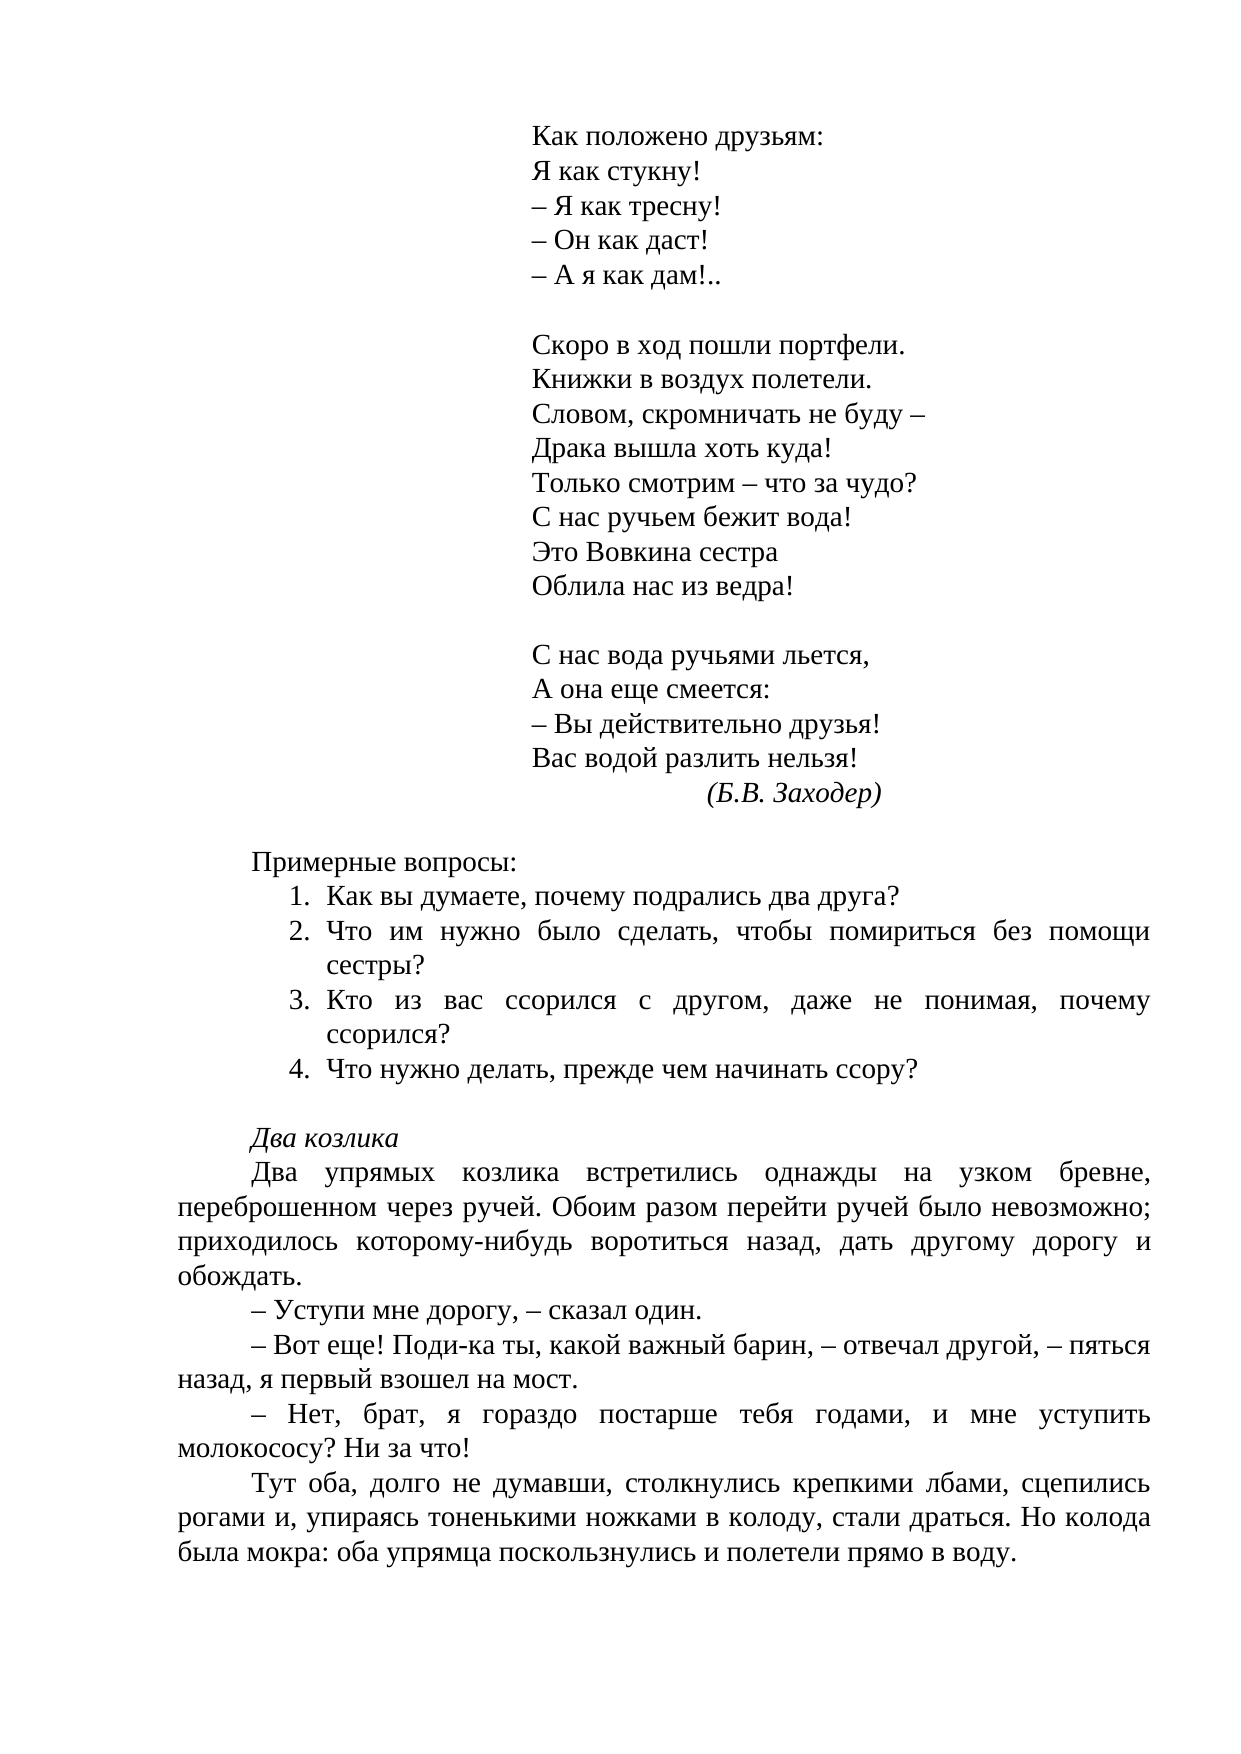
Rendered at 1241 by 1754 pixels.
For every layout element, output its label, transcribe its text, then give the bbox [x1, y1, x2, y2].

text Только смотрим – что за чудо? [532, 465, 1152, 498]
text С нас ручьем бежит вода! [532, 499, 1152, 533]
text Как положено друзьям: [532, 118, 1152, 152]
list Кто из вас ссорился с другом, даже не понимая, почему ссорился? [288, 982, 1152, 1050]
text – А я как дам!.. [532, 257, 1152, 291]
text – Я как тресну! [532, 188, 1152, 221]
text – Он как даст! [532, 222, 1152, 256]
list Что им нужно было сделать, чтобы помириться без помощи сестры? [288, 913, 1152, 981]
text (Б.В. Заходер) [532, 775, 1152, 809]
text Книжки в воздух полетели. [532, 361, 1152, 395]
text – Уступи мне дорогу, – сказал один. [177, 1292, 1152, 1326]
text Два упрямых козлика встретились однажды на узком бревне, переброшенном через ручей. Обоим разом перейти ручей было невозможно; приходилось которому-нибудь воротиться назад, дать другому дорогу и обождать. [177, 1154, 1152, 1291]
list Что нужно делать, прежде чем начинать ссору? [288, 1051, 1152, 1084]
text Два козлика [177, 1120, 1152, 1153]
text Драка вышла хоть куда! [532, 430, 1152, 464]
text – Нет, брат, я гораздо постарше тебя годами, и мне уступить молокососу? Ни за что! [177, 1396, 1152, 1464]
text Это Вовкина сестра [532, 534, 1152, 567]
text С нас вода ручьями льется, [532, 637, 1152, 671]
text Словом, скромничать не буду – [532, 396, 1152, 429]
text Я как стукну! [532, 153, 1152, 186]
text Вас водой разлить нельзя! [532, 741, 1152, 774]
list Как вы думаете, почему подрались два друга? [288, 878, 1152, 912]
text Облила нас из ведра! [532, 568, 1152, 602]
text Примерные вопросы: [177, 844, 1152, 878]
text Тут оба, долго не думавши, столкнулись крепкими лбами, сцепились рогами и, упираясь тоненькими ножками в колоду, стали драться. Но колода была мокра: оба упрямца поскользнулись и полетели прямо в воду. [177, 1465, 1152, 1567]
text Скоро в ход пошли портфели. [532, 327, 1152, 360]
text – Вы действительно друзья! [532, 706, 1152, 740]
text – Вот еще! Поди-ка ты, какой важный барин, – отвечал другой, – пяться назад, я первый взошел на мост. [177, 1327, 1152, 1395]
text А она еще смеется: [532, 672, 1152, 705]
